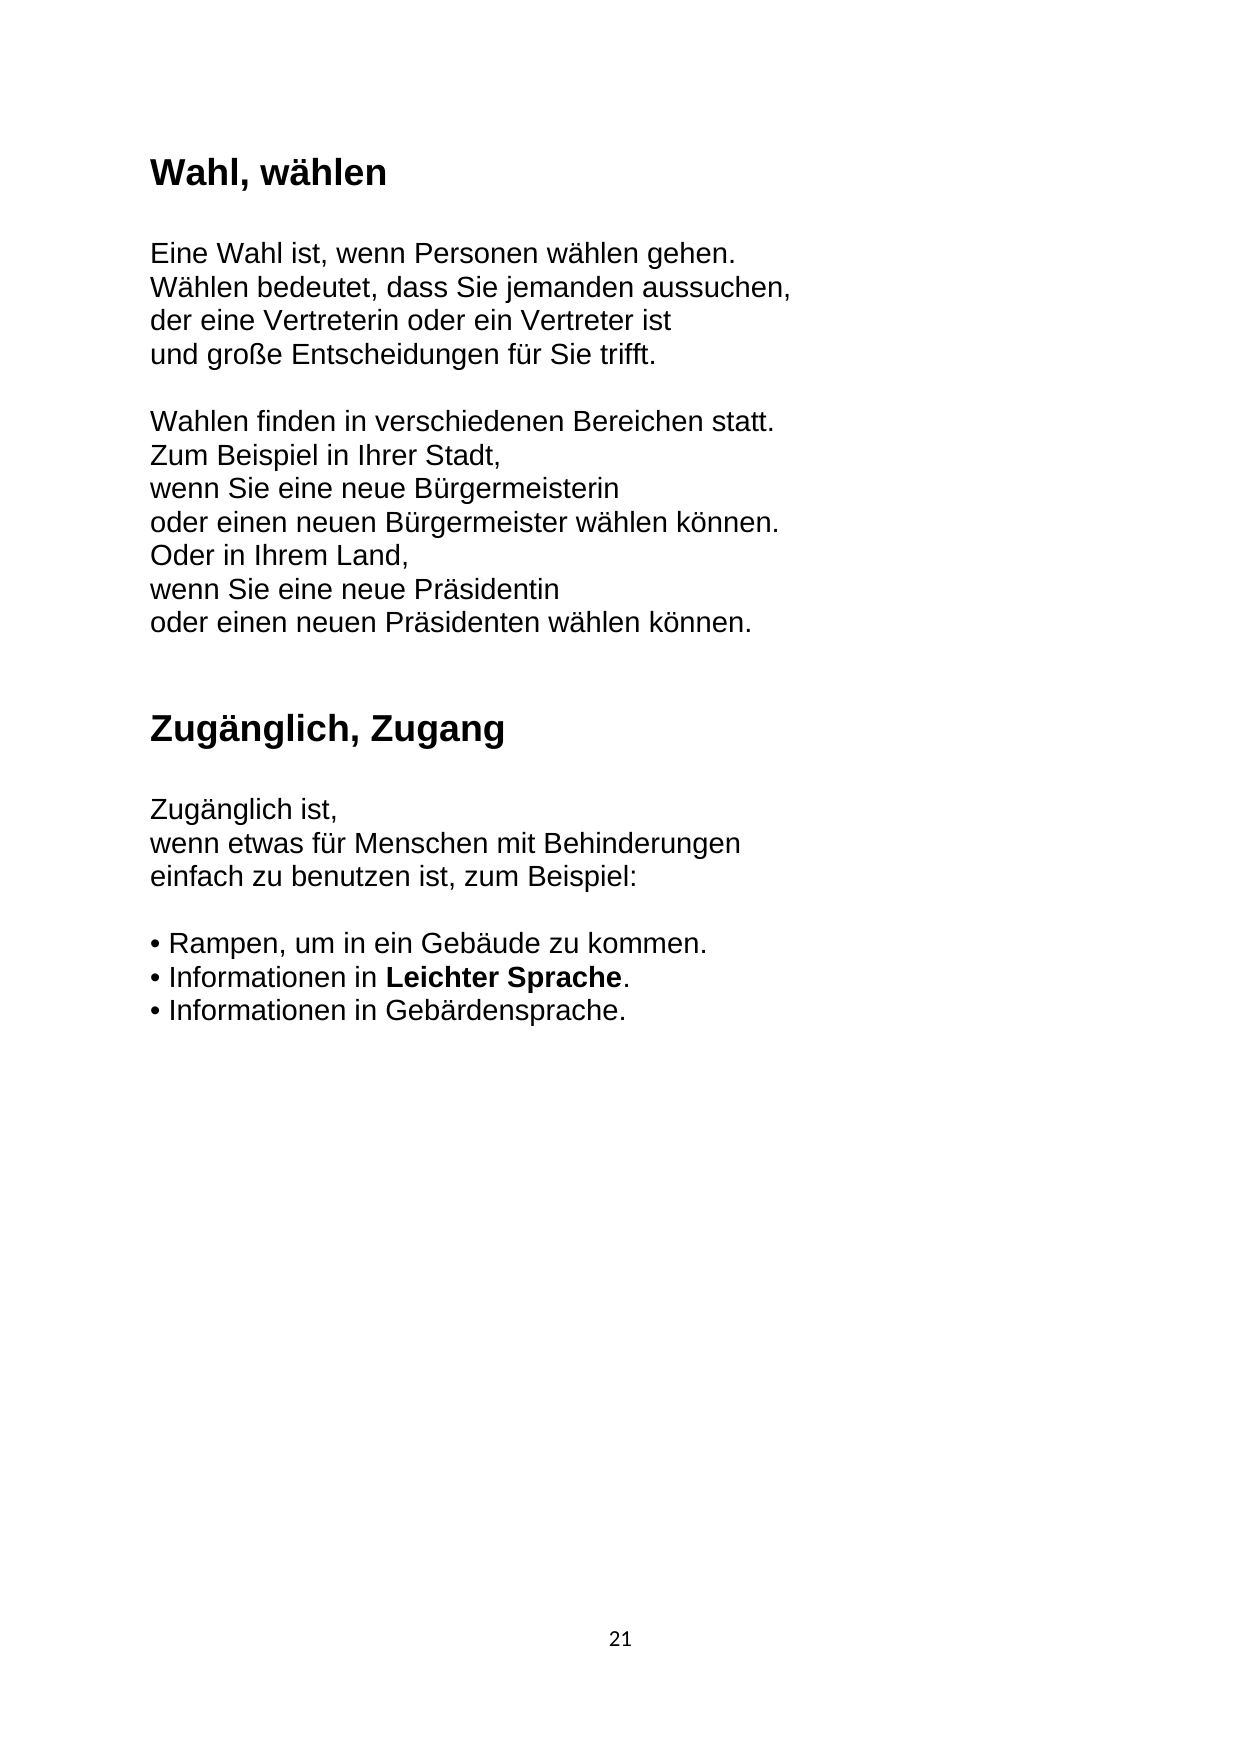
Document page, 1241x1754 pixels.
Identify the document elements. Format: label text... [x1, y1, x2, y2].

text und große Entscheidungen für Sie trifft. [150, 337, 1090, 370]
text Wahlen finden in verschiedenen Bereichen statt. [150, 404, 1090, 437]
text wenn Sie eine neue Präsidentin [150, 572, 1090, 605]
text • Informationen in Leichter Sprache. [150, 960, 1090, 993]
text wenn etwas für Menschen mit Behinderungen [150, 826, 1090, 859]
text oder einen neuen Präsidenten wählen können. [150, 605, 1090, 639]
text Wahl, wählen [150, 150, 1090, 193]
text Zugänglich, Zugang [150, 706, 1090, 749]
text Wählen bedeutet, dass Sie jemanden aussuchen, [150, 270, 1090, 303]
text einfach zu benutzen ist, zum Beispiel: [150, 859, 1090, 893]
text Oder in Ihrem Land, [150, 538, 1090, 572]
text • Informationen in Gebärdensprache. [150, 993, 1090, 1027]
text • Rampen, um in ein Gebäude zu kommen. [150, 926, 1090, 960]
text der eine Vertreterin oder ein Vertreter ist [150, 303, 1090, 337]
text Eine Wahl ist, wenn Personen wählen gehen. [150, 236, 1090, 270]
text Zugänglich ist, [150, 792, 1090, 826]
text wenn Sie eine neue Bürgermeisterin [150, 471, 1090, 504]
text Zum Beispiel in Ihrer Stadt, [150, 437, 1090, 471]
text oder einen neuen Bürgermeister wählen können. [150, 504, 1090, 538]
